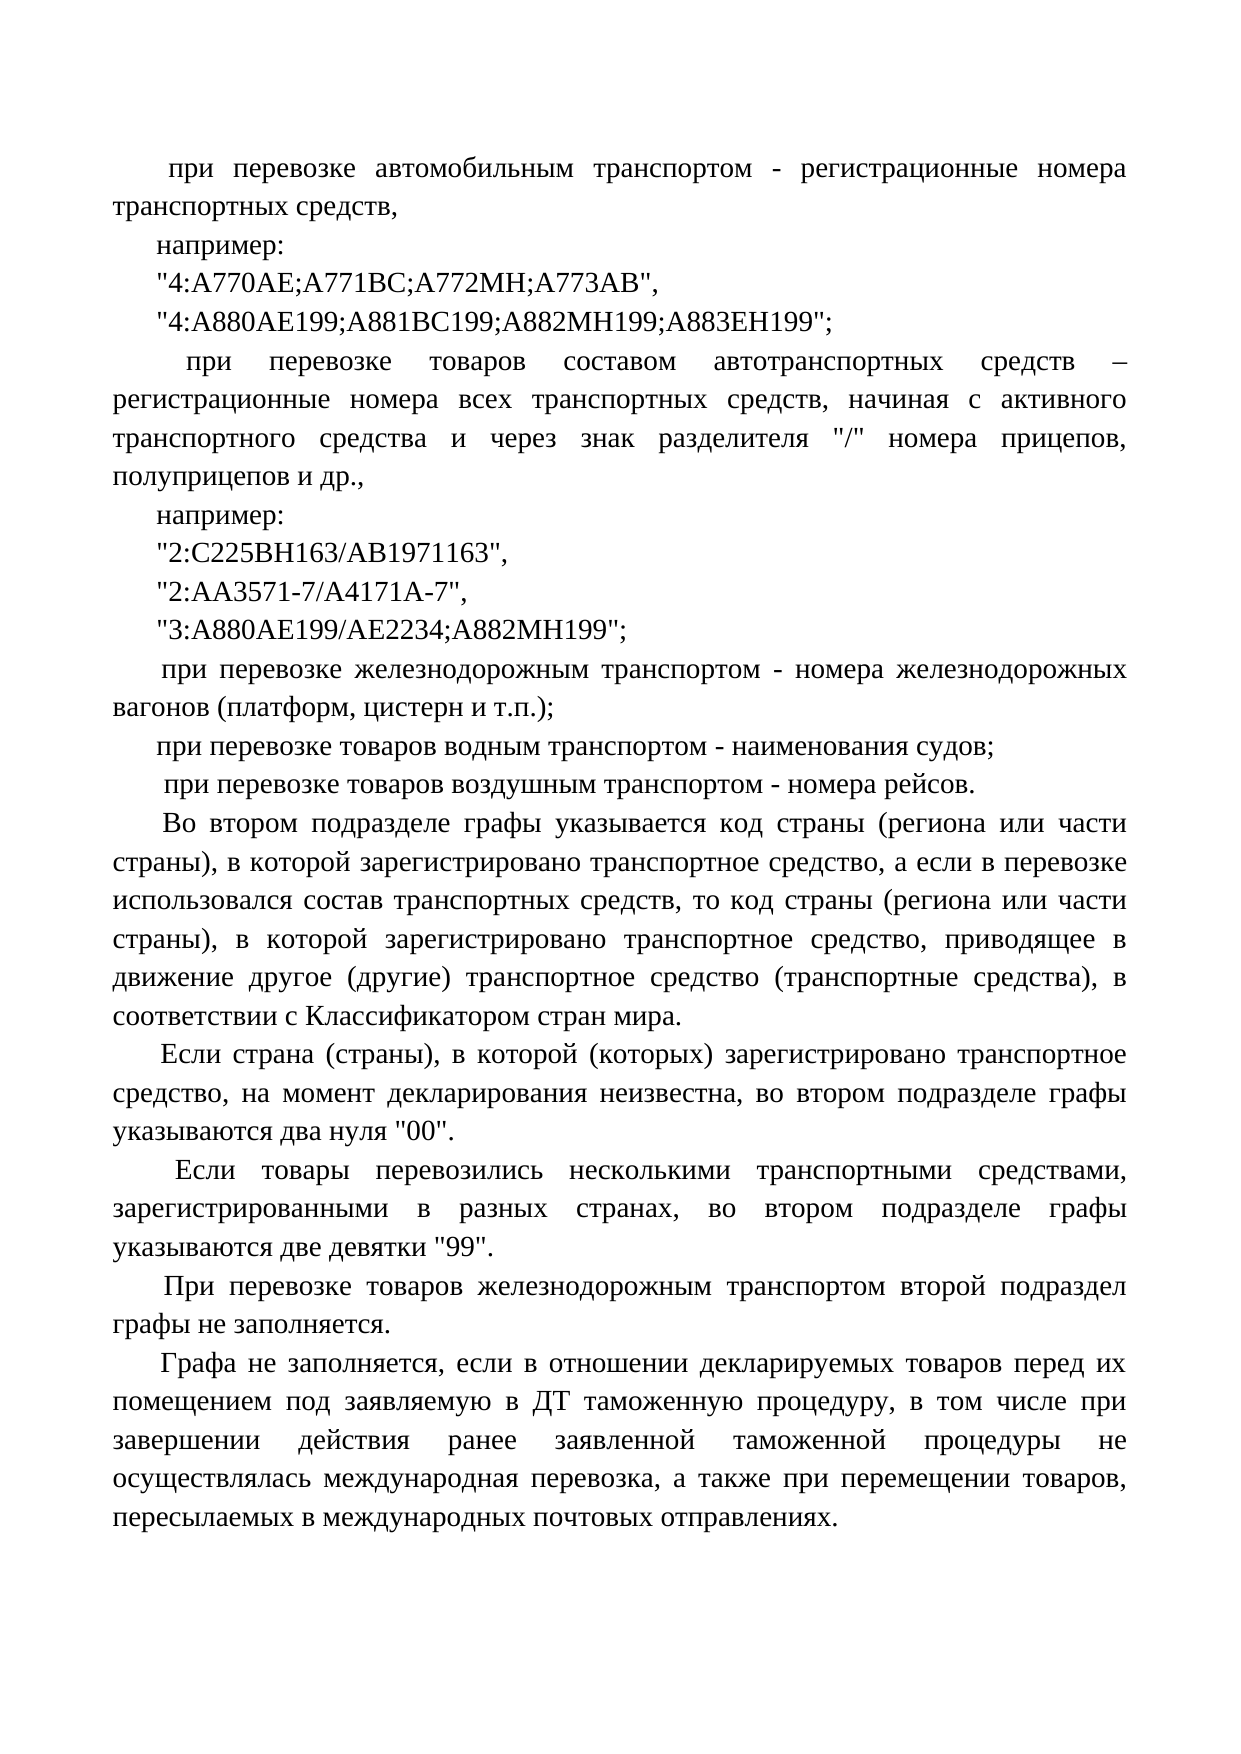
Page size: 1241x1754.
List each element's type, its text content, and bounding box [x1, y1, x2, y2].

text При перевозке товаров железнодорожным транспортом второй подраздел графы не заполняется. [112, 1268, 1128, 1340]
text например: [112, 227, 1128, 261]
text Во втором подразделе графы указывается код страны (региона или части страны), в которой зарегистрировано транспортное средство, а если в перевозке использовался состав транспортных средств, то код страны (региона или части страны), в которой зарегистрировано транспортное средство, приводящее в движение другое (другие) транспортное средство (транспортные средства), в соответствии с Классификатором стран мира. [112, 805, 1128, 1031]
text "4:А770АЕ;А771ВС;А772МН;А773АВ", [112, 266, 1128, 299]
text при перевозке товаров воздушным транспортом - номера рейсов. [112, 767, 1128, 800]
text при перевозке автомобильным транспортом - регистрационные номера транспортных средств, [112, 150, 1128, 222]
text при перевозке товаров водным транспортом - наименования судов; [112, 728, 1128, 762]
text "3:А880АЕ199/АЕ2234;А882МН199"; [112, 612, 1128, 646]
text при перевозке товаров составом автотранспортных средств – регистрационные номера всех транспортных средств, начиная с активного транспортного средства и через знак разделителя "/" номера прицепов, полуприцепов и др., [112, 343, 1128, 492]
text Если страна (страны), в которой (которых) зарегистрировано транспортное средство, на момент декларирования неизвестна, во втором подразделе графы указываются два нуля "00". [112, 1036, 1128, 1147]
text "2:АА3571-7/А4171А-7", [112, 574, 1128, 607]
text "2:С225ВН163/АВ1971163", [112, 535, 1128, 569]
text например: [112, 497, 1128, 530]
text Графа не заполняется, если в отношении декларируемых товаров перед их помещением под заявляемую в ДТ таможенную процедуру, в том числе при завершении действия ранее заявленной таможенной процедуры не осуществлялась международная перевозка, а также при перемещении товаров, пересылаемых в международных почтовых отправлениях. [112, 1345, 1128, 1532]
text "4:А880АЕ199;А881ВС199;А882МН199;А883ЕН199"; [112, 304, 1128, 338]
text Если товары перевозились несколькими транспортными средствами, зарегистрированными в разных странах, во втором подразделе графы указываются две девятки "99". [112, 1152, 1128, 1263]
text при перевозке железнодорожным транспортом - номера железнодорожных вагонов (платформ, цистерн и т.п.); [112, 651, 1128, 723]
